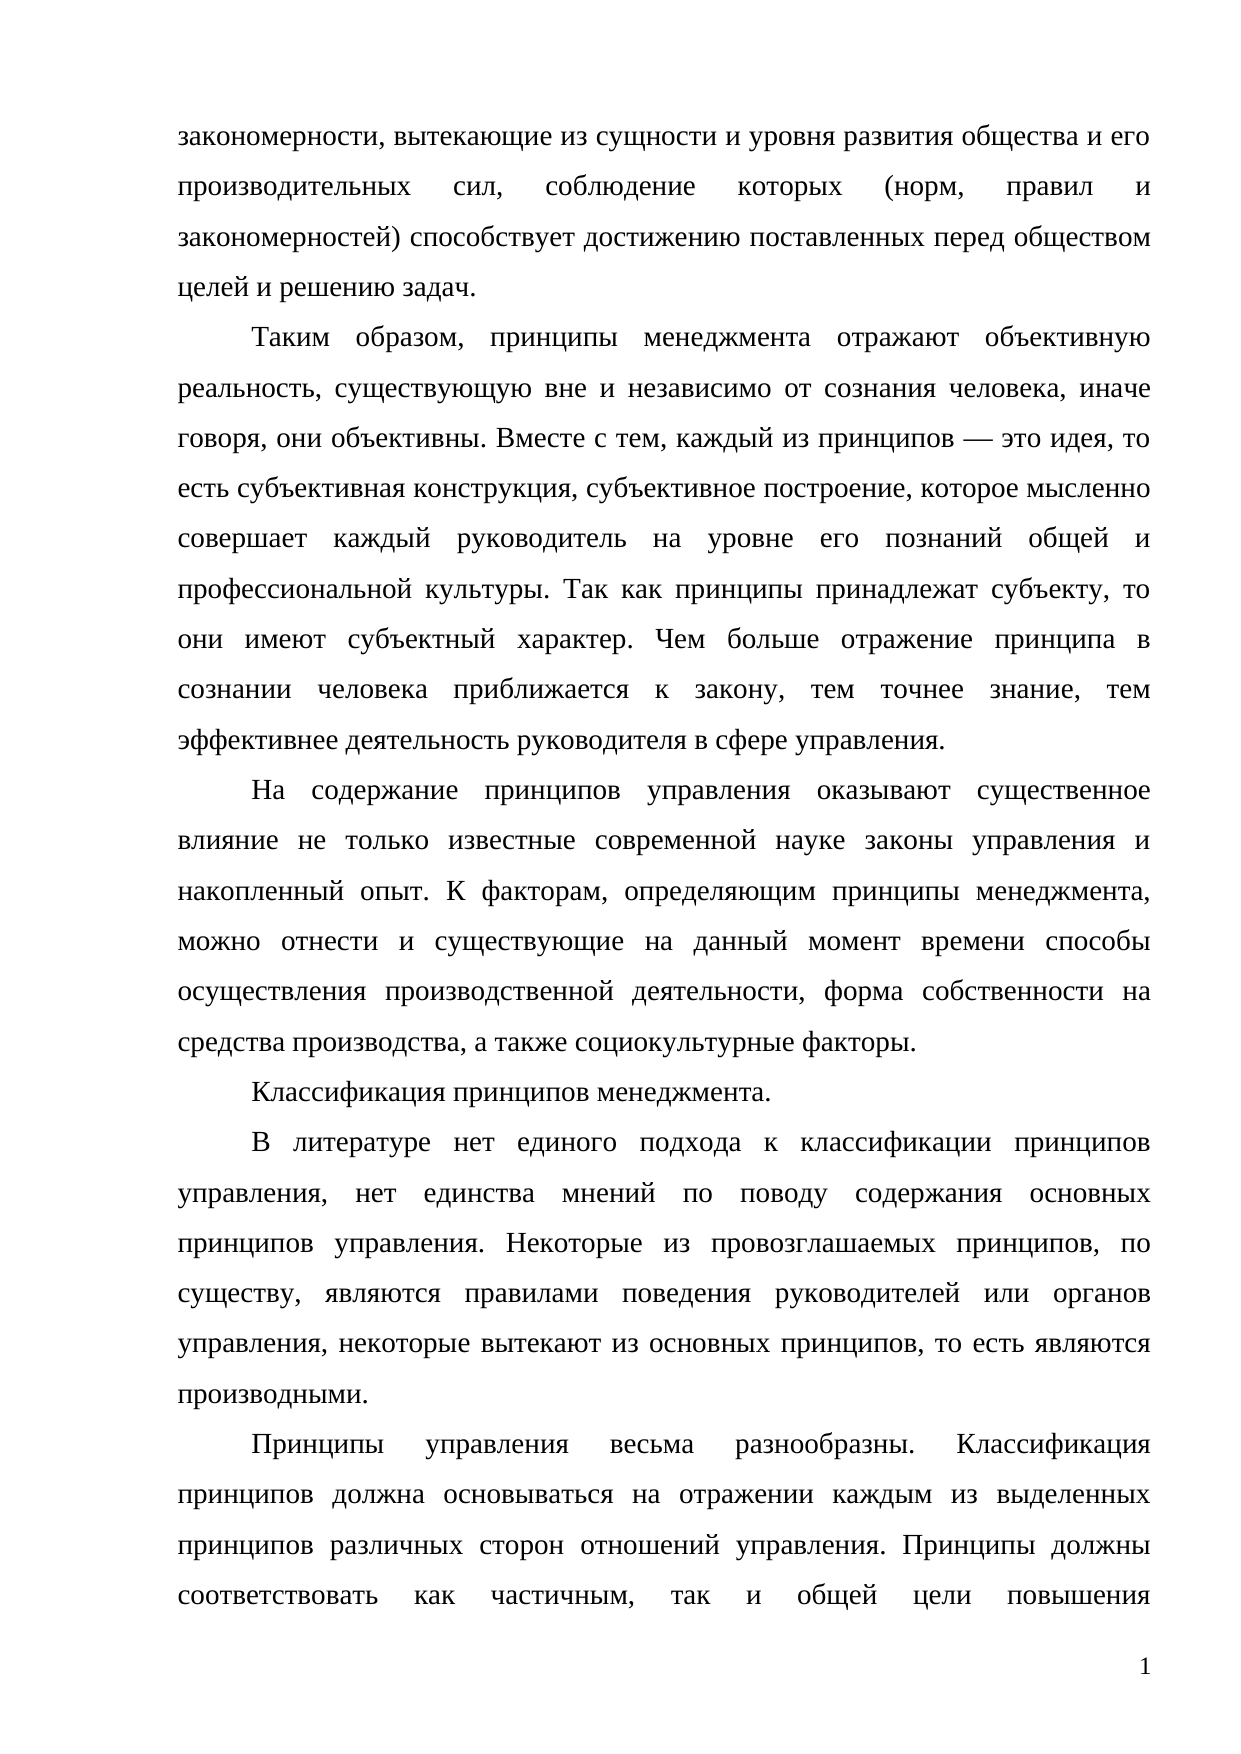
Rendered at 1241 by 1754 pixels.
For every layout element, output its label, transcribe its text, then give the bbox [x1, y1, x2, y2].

text Таким образом, принципы менеджмента отражают объективную реальность, существующую вне и независимо от сознания человека, иначе говоря, они объективны. Вместе с тем, каждый из принципов — это идея, то есть субъективная конструкция, субъективное построение, которое мысленно совершает каждый руководитель на уровне его познаний общей и профессиональной культуры. Так как принципы принадлежат субъекту, то они имеют субъектный характер. Чем больше отражение принципа в сознании человека приближается к закону, тем точнее знание, тем эффективнее деятельность руководителя в сфере управления. [177, 319, 1152, 755]
text Классификация принципов менеджмента. [177, 1074, 1152, 1108]
text На содержание принципов управления оказывают существенное влияние не только известные современной науке законы управления и накопленный опыт. К факторам, определяющим принципы менеджмента, можно отнести и существующие на данный момент времени способы осуществления производственной деятельности, форма собственности на средства производства, а также социокультурные факторы. [177, 772, 1152, 1057]
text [177, 1426, 1152, 1611]
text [177, 118, 1152, 303]
text В литературе нет единого подхода к классификации принципов управления, нет единства мнений по поводу содержания основных принципов управления. Некоторые из провозглашаемых принципов, по существу, являются правилами поведения руководителей или органов управления, некоторые вытекают из основных принципов, то есть являются производными. [177, 1124, 1152, 1409]
